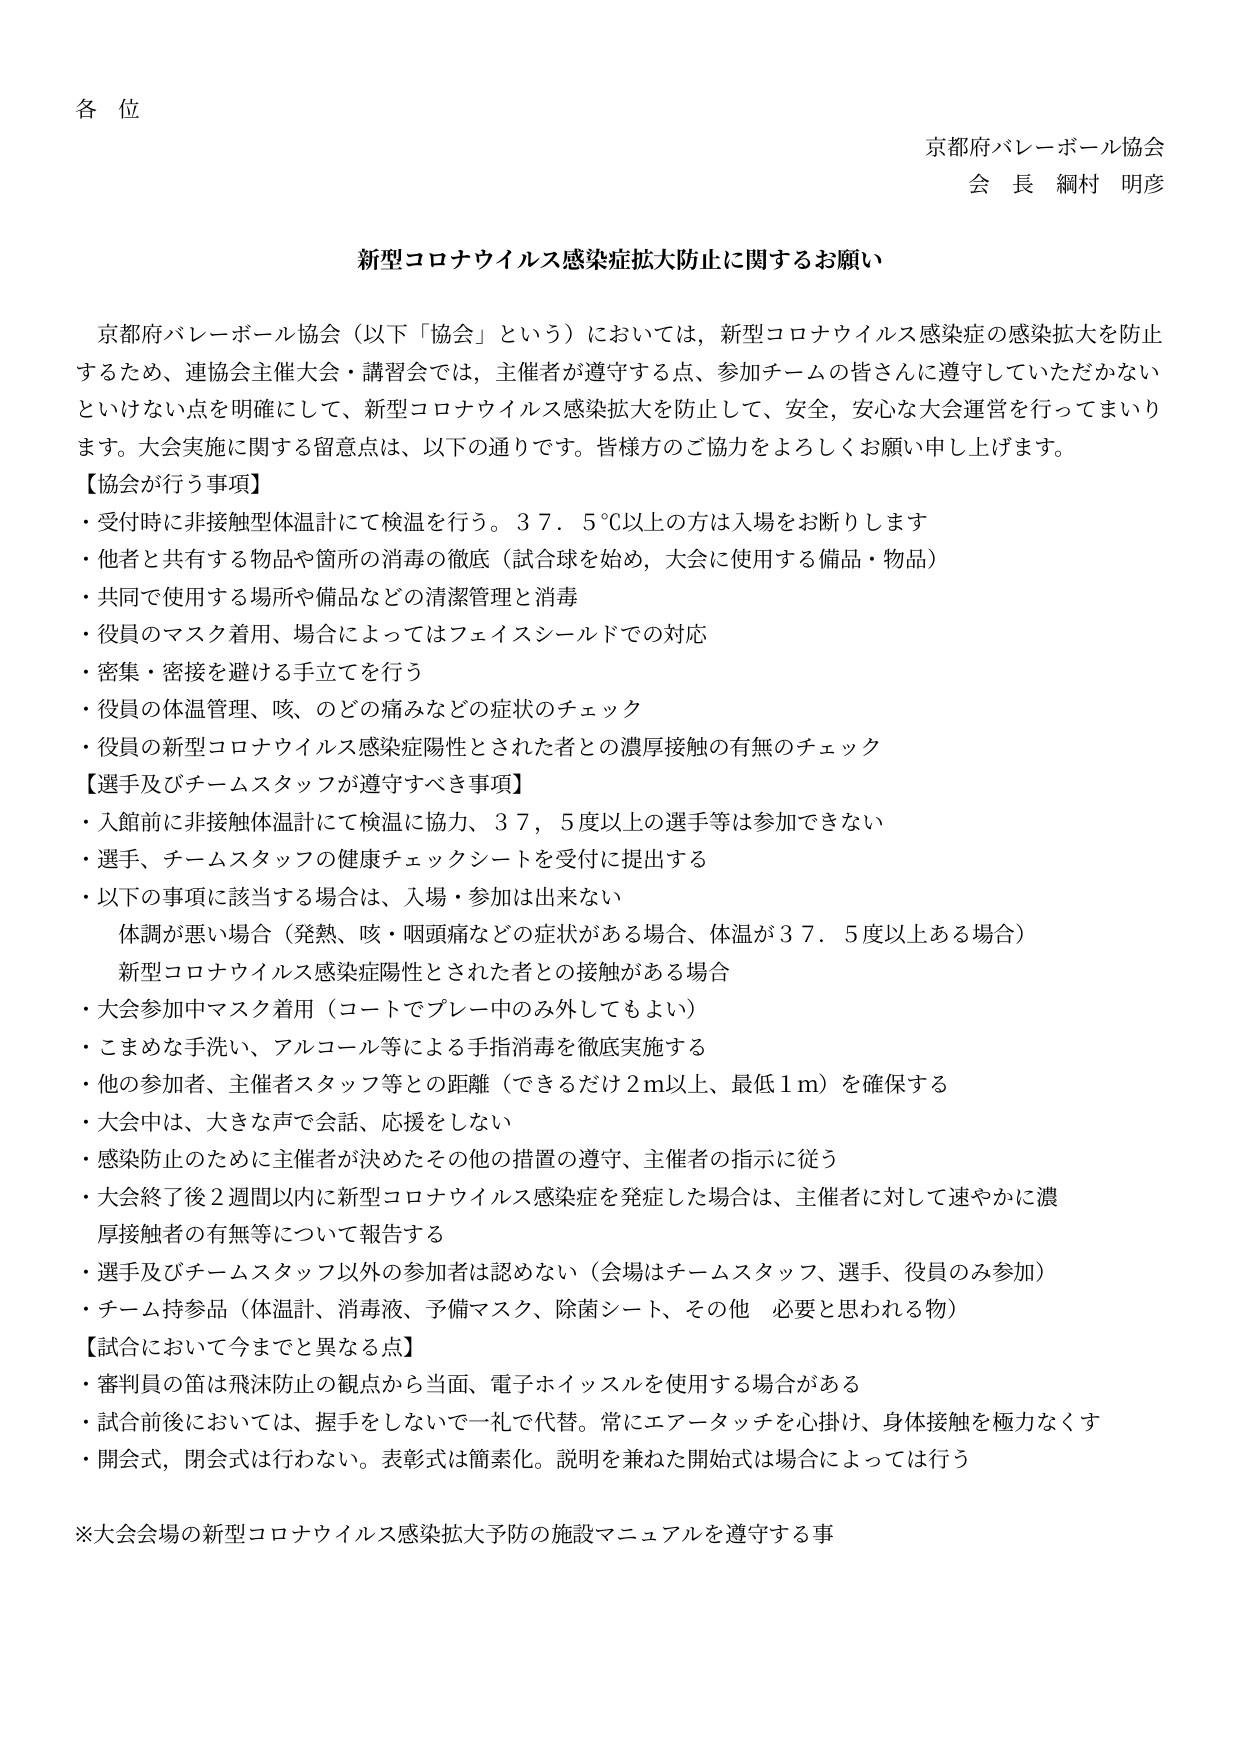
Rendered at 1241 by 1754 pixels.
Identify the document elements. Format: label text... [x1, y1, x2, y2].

text ・受付時に非接触型体温計にて検温を行う。３７．５℃以上の方は入場をお断りします [75, 502, 1165, 539]
text ・役員の新型コロナウイルス感染症陽性とされた者との濃厚接触の有無のチェック [75, 727, 1165, 764]
text ・役員の体温管理、咳、のどの痛みなどの症状のチェック [75, 689, 1165, 727]
text 【試合において今までと異なる点】 [75, 1327, 1165, 1364]
text 京都府バレーボール協会（以下「協会」という）においては，新型コロナウイルス感染症の感染拡大を防止するため、連協会主催大会・講習会では，主催者が遵守する点、参加チームの皆さんに遵守していただかないといけない点を明確にして、新型コロナウイルス感染拡大を防止して、安全，安心な大会運営を行ってまいります。大会実施に関する留意点は、以下の通りです。皆様方のご協力をよろしくお願い申し上げます。 [75, 314, 1165, 464]
text ・以下の事項に該当する場合は、入場・参加は出来ない [75, 877, 1165, 914]
text 【選手及びチームスタッフが遵守すべき事項】 [75, 764, 1165, 802]
text ・チーム持参品（体温計、消毒液、予備マスク、除菌シート、その他 必要と思われる物） [75, 1289, 1165, 1327]
text 体調が悪い場合（発熱、咳・咽頭痛などの症状がある場合、体温が３７．５度以上ある場合） [75, 914, 1165, 952]
text ・審判員の笛は飛沫防止の観点から当面、電子ホイッスルを使用する場合がある [75, 1364, 1165, 1402]
text ・選手、チームスタッフの健康チェックシートを受付に提出する [75, 839, 1165, 877]
text 各 位 [75, 89, 1165, 127]
text ・大会参加中マスク着用（コートでプレー中のみ外してもよい） [75, 989, 1165, 1027]
text 京都府バレーボール協会 [75, 127, 1165, 164]
text 新型コロナウイルス感染症拡大防止に関するお願い [75, 239, 1165, 277]
text ・密集・密接を避ける手立てを行う [75, 652, 1165, 689]
text 新型コロナウイルス感染症陽性とされた者との接触がある場合 [75, 952, 1165, 989]
text 会 長 綱村 明彦 [75, 164, 1165, 202]
text 【協会が行う事項】 [75, 464, 1165, 502]
text ・大会中は、大きな声で会話、応援をしない [75, 1102, 1165, 1139]
text ・他者と共有する物品や箇所の消毒の徹底（試合球を始め，大会に使用する備品・物品） [75, 539, 1165, 577]
text ・感染防止のために主催者が決めたその他の措置の遵守、主催者の指示に従う [75, 1139, 1165, 1177]
text ※大会会場の新型コロナウイルス感染拡大予防の施設マニュアルを遵守する事 [75, 1514, 1165, 1552]
text ・こまめな手洗い、アルコール等による手指消毒を徹底実施する [75, 1027, 1165, 1064]
text ・他の参加者、主催者スタッフ等との距離（できるだけ２ｍ以上、最低１ｍ）を確保する [75, 1064, 1165, 1102]
text ・大会終了後２週間以内に新型コロナウイルス感染症を発症した場合は、主催者に対して速やかに濃 [75, 1177, 1165, 1214]
text ・試合前後においては、握手をしないで一礼で代替。常にエアータッチを心掛け、身体接触を極力なくす [75, 1402, 1165, 1439]
text 厚接触者の有無等について報告する [75, 1214, 1165, 1252]
text ・役員のマスク着用、場合によってはフェイスシールドでの対応 [75, 614, 1165, 652]
text ・開会式，閉会式は行わない。表彰式は簡素化。説明を兼ねた開始式は場合によっては行う [75, 1439, 1165, 1477]
text ・共同で使用する場所や備品などの清潔管理と消毒 [75, 577, 1165, 614]
text ・選手及びチームスタッフ以外の参加者は認めない（会場はチームスタッフ、選手、役員のみ参加） [75, 1252, 1165, 1289]
text ・入館前に非接触体温計にて検温に協力、３７，５度以上の選手等は参加できない [75, 802, 1165, 839]
